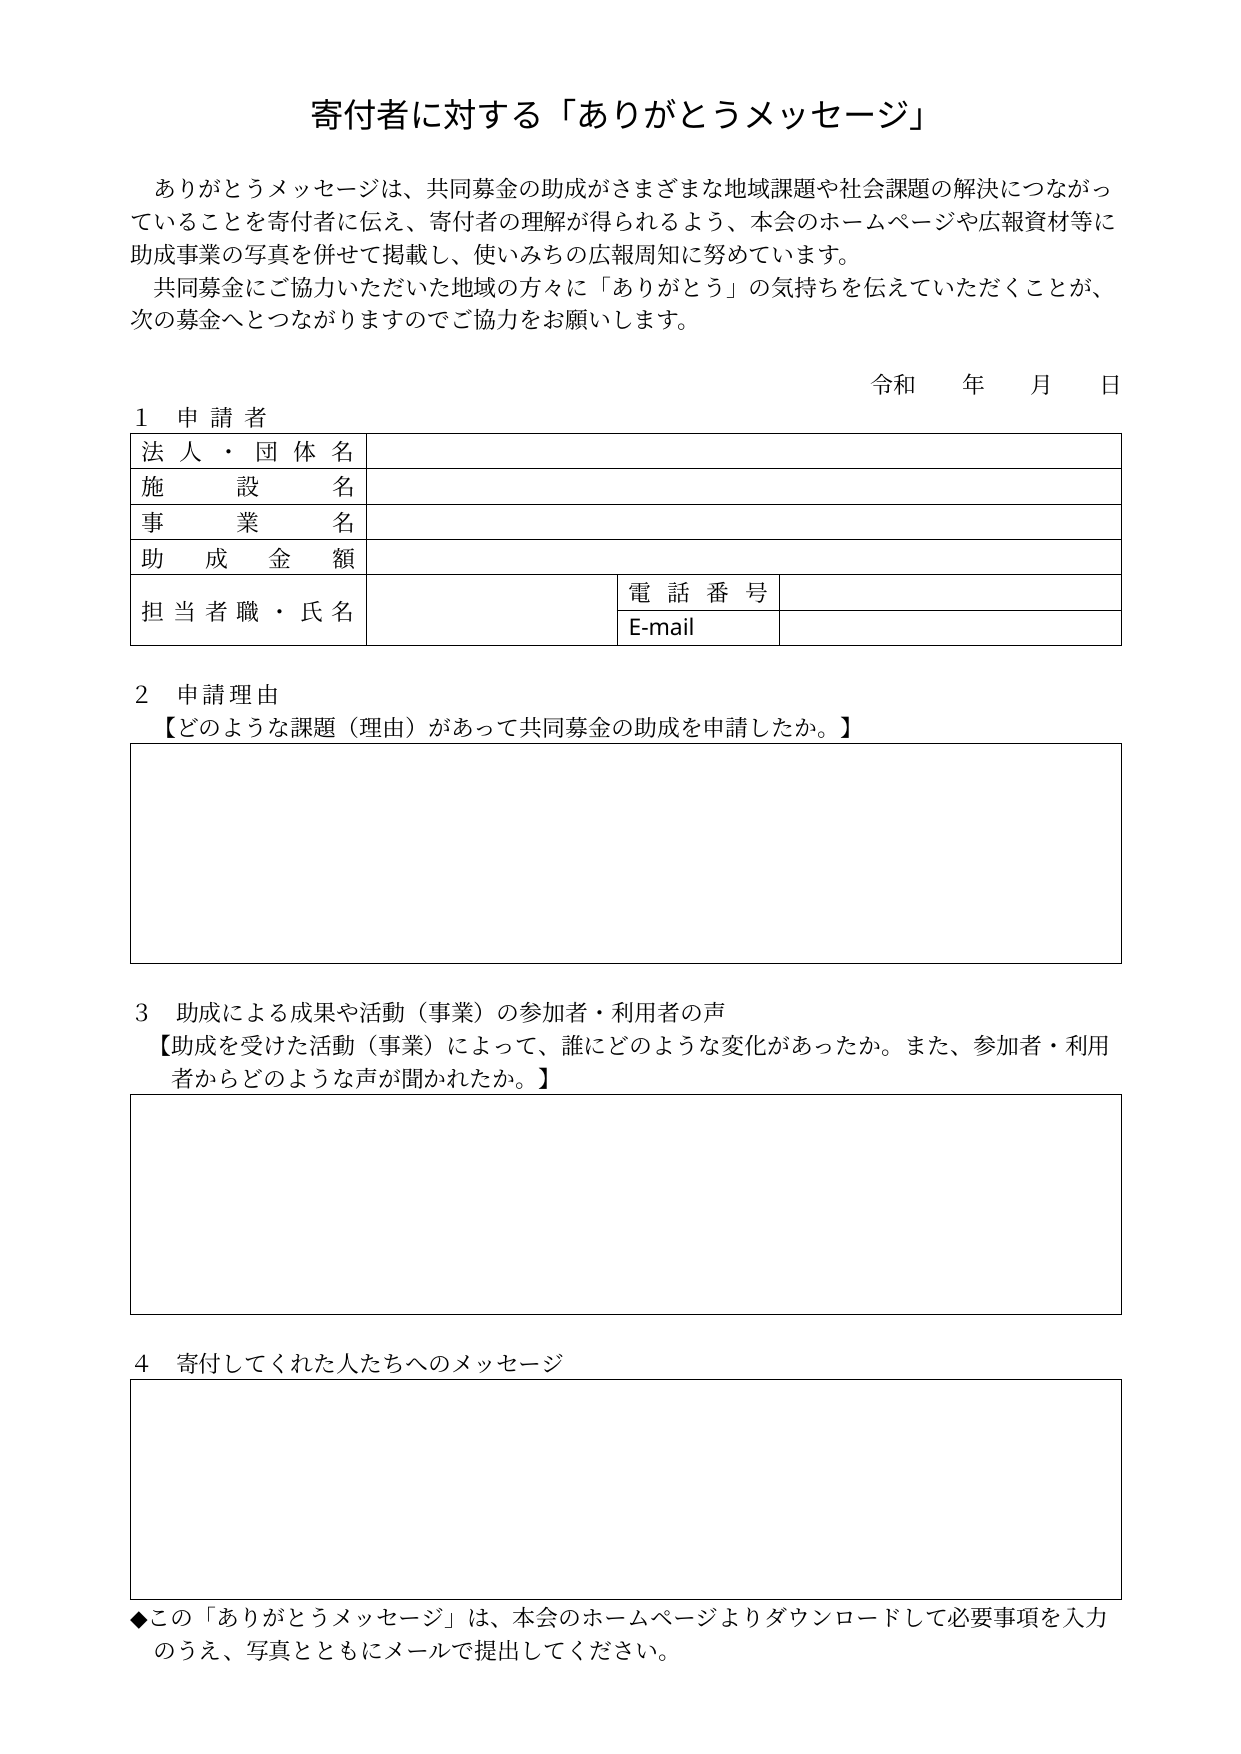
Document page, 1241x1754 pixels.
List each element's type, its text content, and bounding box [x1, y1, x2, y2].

table_cell 電話番号 [618, 575, 779, 610]
table_cell 施設名 [131, 469, 366, 503]
text 寄付者に対する「ありがとうメッセージ」 [130, 89, 1122, 137]
table_cell [780, 611, 1121, 645]
table_header 法人・団体名 [131, 434, 366, 468]
table_cell [367, 540, 1121, 574]
text ４ 寄付してくれた人たちへのメッセージ [130, 1346, 1122, 1379]
table_header [131, 1380, 1121, 1599]
table_cell [780, 575, 1121, 610]
text ２ 申請理由 [130, 677, 1122, 710]
text 共同募金にご協力いただいた地域の方々に「ありがとう」の気持ちを伝えていただくことが、次の募金へとつながりますのでご協力をお願いします。 [130, 270, 1122, 336]
table_cell [367, 505, 1121, 539]
table_cell 担当者職・氏名 [131, 575, 366, 645]
text 【助成を受けた活動（事業）によって、誰にどのような変化があったか。また、参加者・利用者からどのような声が聞かれたか。】 [149, 1028, 1122, 1094]
text ３ 助成による成果や活動（事業）の参加者・利用者の声 [130, 995, 1122, 1028]
table_header [367, 434, 1121, 468]
text ◆この「ありがとうメッセージ」は、本会のホームページよりダウンロードして必要事項を入力のうえ、写真とともにメールで提出してください。 [130, 1600, 1122, 1666]
text 【どのような課題（理由）があって共同募金の助成を申請したか。】 [130, 710, 1122, 743]
table_header [131, 1095, 1121, 1314]
text ありがとうメッセージは、共同募金の助成がさまざまな地域課題や社会課題の解決につながっていることを寄付者に伝え、寄付者の理解が得られるよう、本会のホームページや広報資材等に助成事業の写真を併せて掲載し、使いみちの広報周知に努めています。 [130, 171, 1122, 270]
text 令和 年 月 日 [130, 367, 1122, 400]
table_cell [367, 575, 617, 645]
table_cell 助成金額 [131, 540, 366, 574]
table_cell E-mail [618, 611, 779, 645]
table_header [131, 744, 1121, 963]
table_cell [367, 469, 1121, 503]
table_cell 事業名 [131, 505, 366, 539]
text １ 申請者 [130, 400, 1122, 433]
